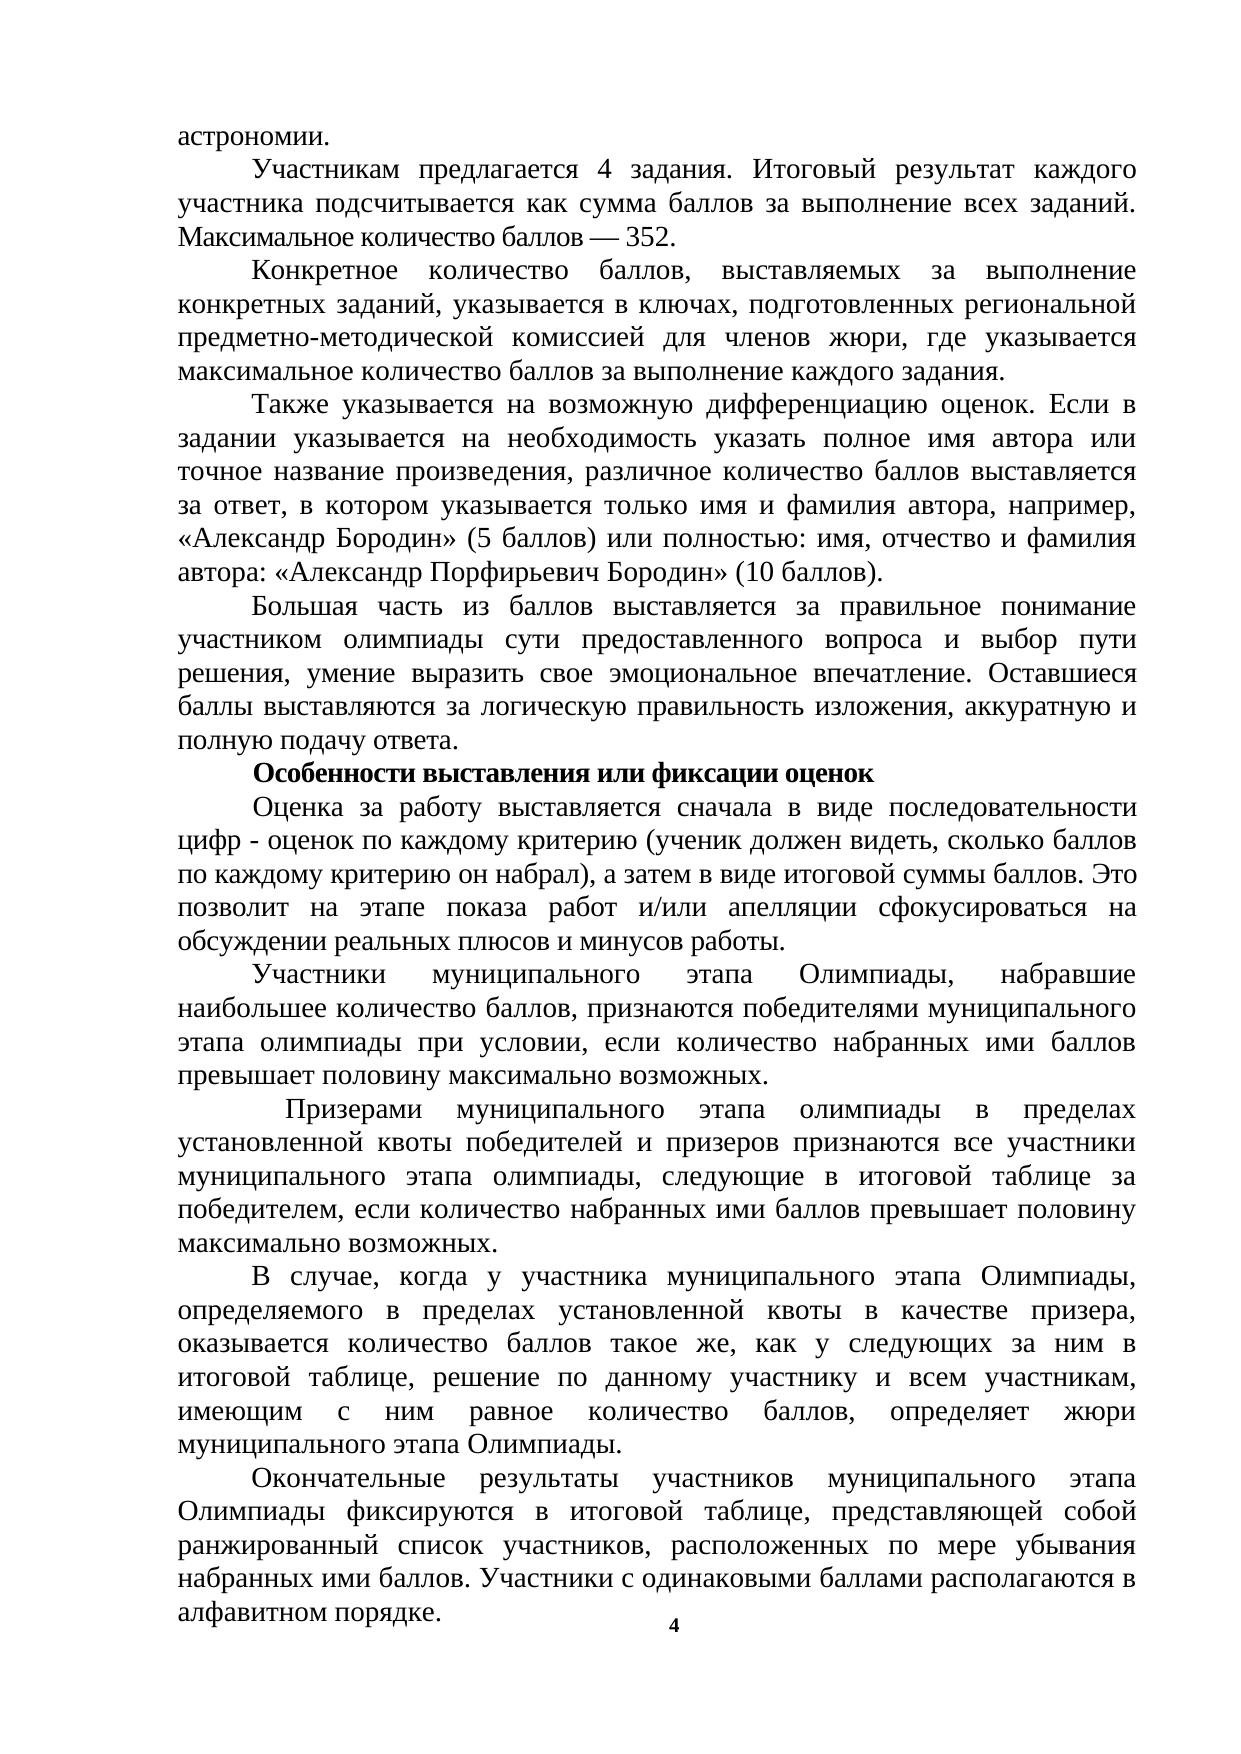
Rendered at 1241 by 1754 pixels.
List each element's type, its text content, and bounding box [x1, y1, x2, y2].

text Окончательные результаты участников муниципального этапа Олимпиады фиксируются в итоговой таблице, представляющей собой ранжированный список участников, расположенных по мере убывания набранных ими баллов. Участники с одинаковыми баллами располагаются в алфавитном порядке. [177, 1460, 1137, 1627]
text В случае, когда у участника муниципального этапа Олимпиады, определяемого в пределах установленной квоты в качестве призера, оказывается количество баллов такое же, как у следующих за ним в итоговой таблице, решение по данному участнику и всем участникам, имеющим с ним равное количество баллов, определяет жюри муниципального этапа Олимпиады. [177, 1258, 1137, 1460]
text Оценка за работу выставляется сначала в виде последовательности цифр - оценок по каждому критерию (ученик должен видеть, сколько баллов по каждому критерию он набрал), а затем в виде итоговой суммы баллов. Это позволит на этапе показа работ и/или апелляции сфокусироваться на обсуждении реальных плюсов и минусов работы. [177, 789, 1137, 957]
text Также указывается на возможную дифференциацию оценок. Если в задании указывается на необходимость указать полное имя автора или точное название произведения, различное количество баллов выставляется за ответ, в котором указывается только имя и фамилия автора, например, «Александр Бородин» (5 баллов) или полностью: имя, отчество и фамилия автора: «Александр Порфирьевич Бородин» (10 баллов). [177, 386, 1137, 588]
text Участники муниципального этапа Олимпиады, набравшие наибольшее количество баллов, признаются победителями муниципального этапа олимпиады при условии, если количество набранных ими баллов превышает половину максимально возможных. [177, 957, 1137, 1091]
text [177, 118, 1137, 152]
text Особенности выставления или фиксации оценок [177, 755, 1137, 789]
text Конкретное количество баллов, выставляемых за выполнение конкретных заданий, указывается в ключах, подготовленных региональной предметно-методической комиссией для членов жюри, где указывается максимальное количество баллов за выполнение каждого задания. [177, 252, 1137, 386]
text Участникам предлагается 4 задания. Итоговый результат каждого участника подсчитывается как сумма баллов за выполнение всех заданий. Максимальное количество баллов — 352. [177, 152, 1137, 252]
text Большая часть из баллов выставляется за правильное понимание участником олимпиады сути предоставленного вопроса и выбор пути решения, умение выразить свое эмоциональное впечатление. Оставшиеся баллы выставляются за логическую правильность изложения, аккуратную и полную подачу ответа. [177, 588, 1137, 755]
text Призерами муниципального этапа олимпиады в пределах установленной квоты победителей и призеров признаются все участники муниципального этапа олимпиады, следующие в итоговой таблице за победителем, если количество набранных ими баллов превышает половину максимально возможных. [177, 1091, 1137, 1258]
